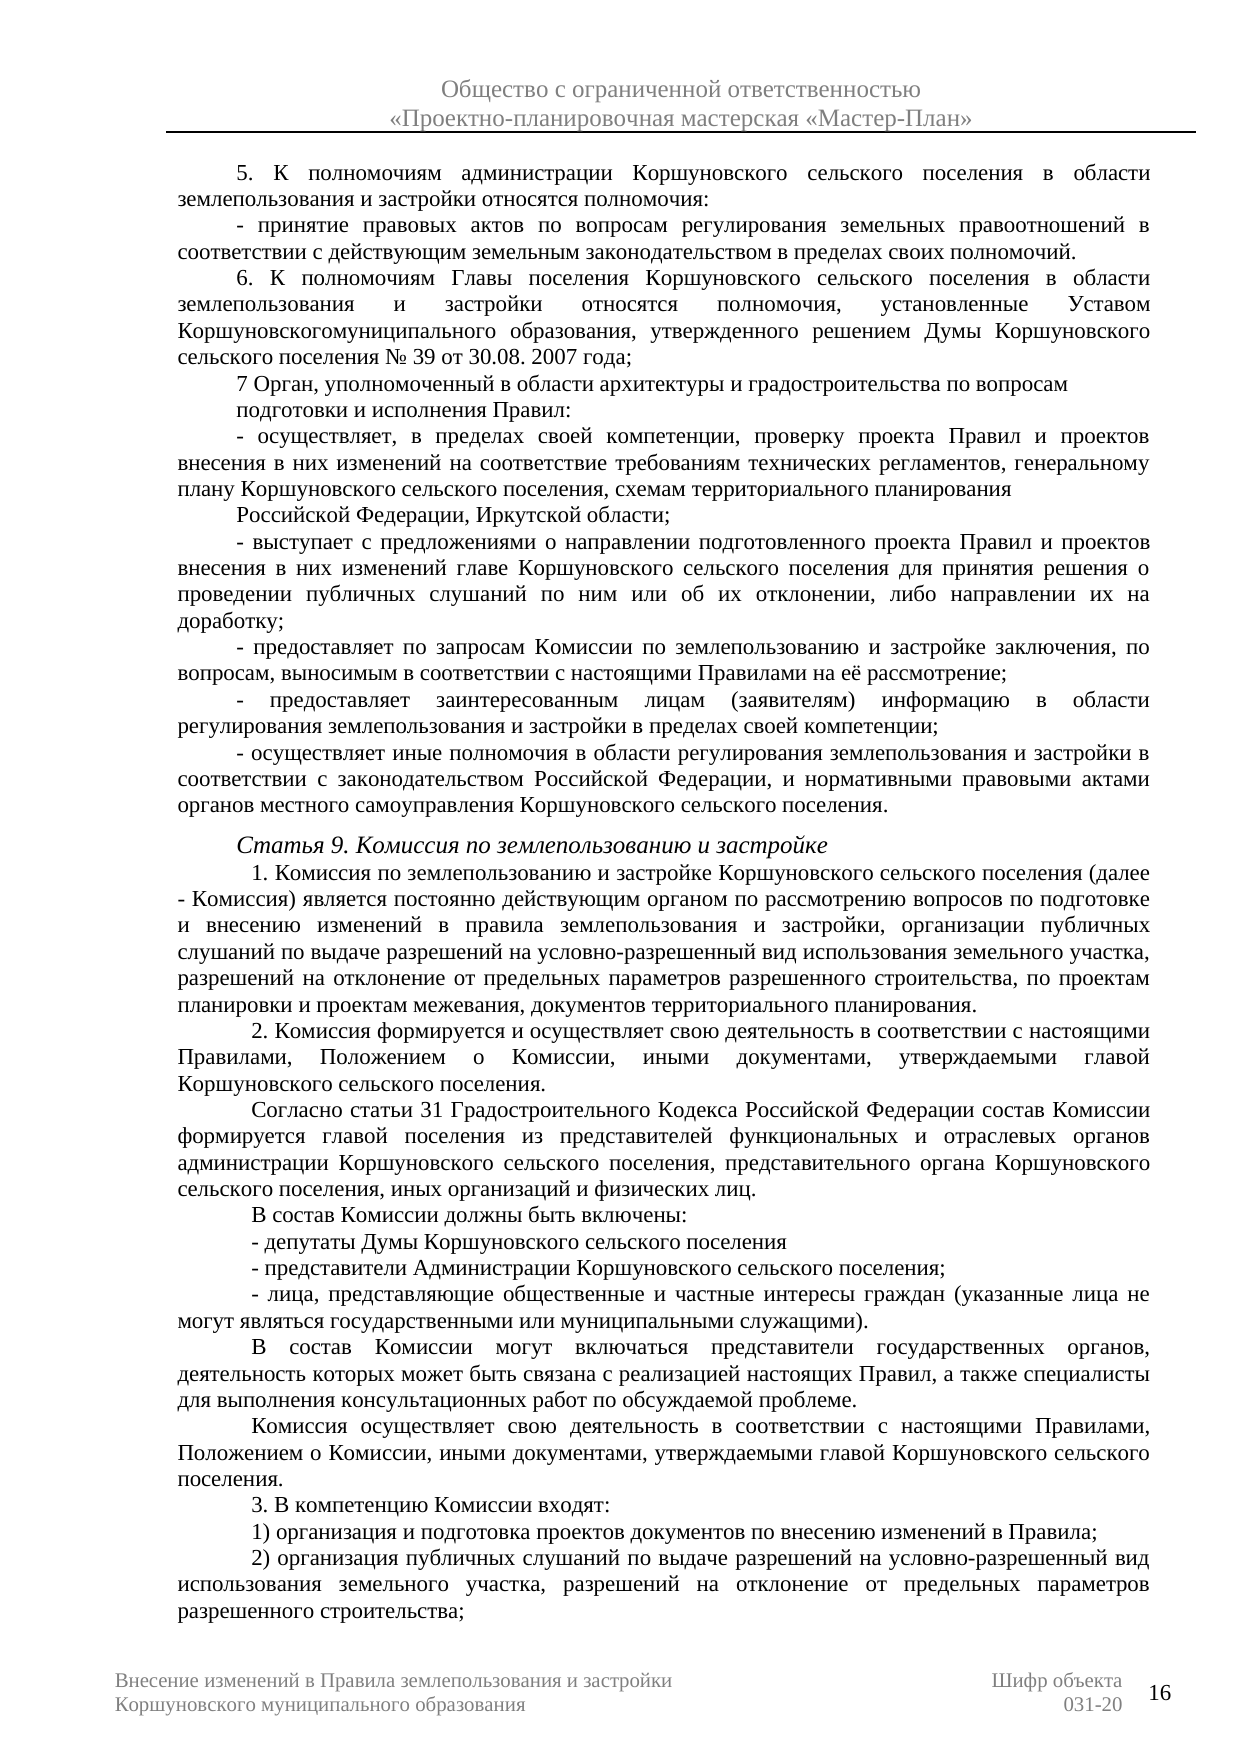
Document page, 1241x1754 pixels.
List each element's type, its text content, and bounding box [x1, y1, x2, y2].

text - депутаты Думы Коршуновского сельского поселения [177, 1228, 1152, 1254]
text - осуществляет иные полномочия в области регулирования землепользования и застройки в соответствии с законодательством Российской Федерации, и нормативными правовыми актами органов местного самоуправления Коршуновского сельского поселения. [177, 738, 1152, 818]
text - принятие правовых актов по вопросам регулирования земельных правоотношений в соответствии с действующим земельным законодательством в пределах своих полномочий. [177, 211, 1152, 264]
text 5. К полномочиям администрации Коршуновского сельского поселения в области землепользования и застройки относятся полномочия: [177, 159, 1152, 211]
text - осуществляет, в пределах своей компетенции, проверку проекта Правил и проектов внесения в них изменений на соответствие требованиям технических регламентов, генеральному плану Коршуновского сельского поселения, схемам территориального планирования [177, 422, 1152, 501]
text В состав Комиссии могут включаться представители государственных органов, деятельность которых может быть связана с реализацией настоящих Правил, а также специалисты для выполнения консультационных работ по обсуждаемой проблеме. [177, 1333, 1152, 1412]
text 6. К полномочиям Главы поселения Коршуновского сельского поселения в области землепользования и застройки относятся полномочия, установленные Уставом Коршуновскогомуниципального образования, утвержденного решением Думы Коршуновского сельского поселения № 39 от 30.08. 2007 года; [177, 264, 1152, 369]
text 7 Орган, уполномоченный в области архитектуры и градостроительства по вопросам [177, 369, 1152, 396]
text 1. Комиссия по землепользованию и застройке Коршуновского сельского поселения (далее - Комиссия) является постоянно действующим органом по рассмотрению вопросов по подготовке и внесению изменений в правила землепользования и застройки, организации публичных слушаний по выдаче разрешений на условно-разрешенный вид использования земельного участка, разрешений на отклонение от предельных параметров разрешенного строительства, по проектам планировки и проектам межевания, документов территориального планирования. [177, 859, 1152, 1017]
text Согласно статьи 31 Градостроительного Кодекса Российской Федерации состав Комиссии формируется главой поселения из представителей функциональных и отраслевых органов администрации Коршуновского сельского поселения, представительного органа Коршуновского сельского поселения, иных организаций и физических лиц. [177, 1096, 1152, 1201]
text 2) организация публичных слушаний по выдаче разрешений на условно-разрешенный вид использования земельного участка, разрешений на отклонение от предельных параметров разрешенного строительства; [177, 1544, 1152, 1623]
text 3. В компетенцию Комиссии входят: [177, 1491, 1152, 1518]
text Комиссия осуществляет свою деятельность в соответствии с настоящими Правилами, Положением о Комиссии, иными документами, утверждаемыми главой Коршуновского сельского поселения. [177, 1412, 1152, 1491]
text 1) организация и подготовка проектов документов по внесению изменений в Правила; [177, 1518, 1152, 1544]
text - выступает с предложениями о направлении подготовленного проекта Правил и проектов внесения в них изменений главе Коршуновского сельского поселения для принятия решения о проведении публичных слушаний по ним или об их отклонении, либо направлении их на доработку; [177, 528, 1152, 633]
text - предоставляет заинтересованным лицам (заявителям) информацию в области регулирования землепользования и застройки в пределах своей компетенции; [177, 686, 1152, 738]
text Российской Федерации, Иркутской области; [177, 501, 1152, 528]
text - предоставляет по запросам Комиссии по землепользованию и застройке заключения, по вопросам, выносимым в соответствии с настоящими Правилами на её рассмотрение; [177, 633, 1152, 686]
text 2. Комиссия формируется и осуществляет свою деятельность в соответствии с настоящими Правилами, Положением о Комиссии, иными документами, утверждаемыми главой Коршуновского сельского поселения. [177, 1017, 1152, 1096]
text подготовки и исполнения Правил: [177, 396, 1152, 422]
subtitle Статья 9. Комиссия по землепользованию и застройке [177, 830, 1152, 859]
text - представители Администрации Коршуновского сельского поселения; [177, 1254, 1152, 1281]
text В состав Комиссии должны быть включены: [177, 1201, 1152, 1228]
text - лица, представляющие общественные и частные интересы граждан (указанные лица не могут являться государственными или муниципальными служащими). [177, 1281, 1152, 1333]
